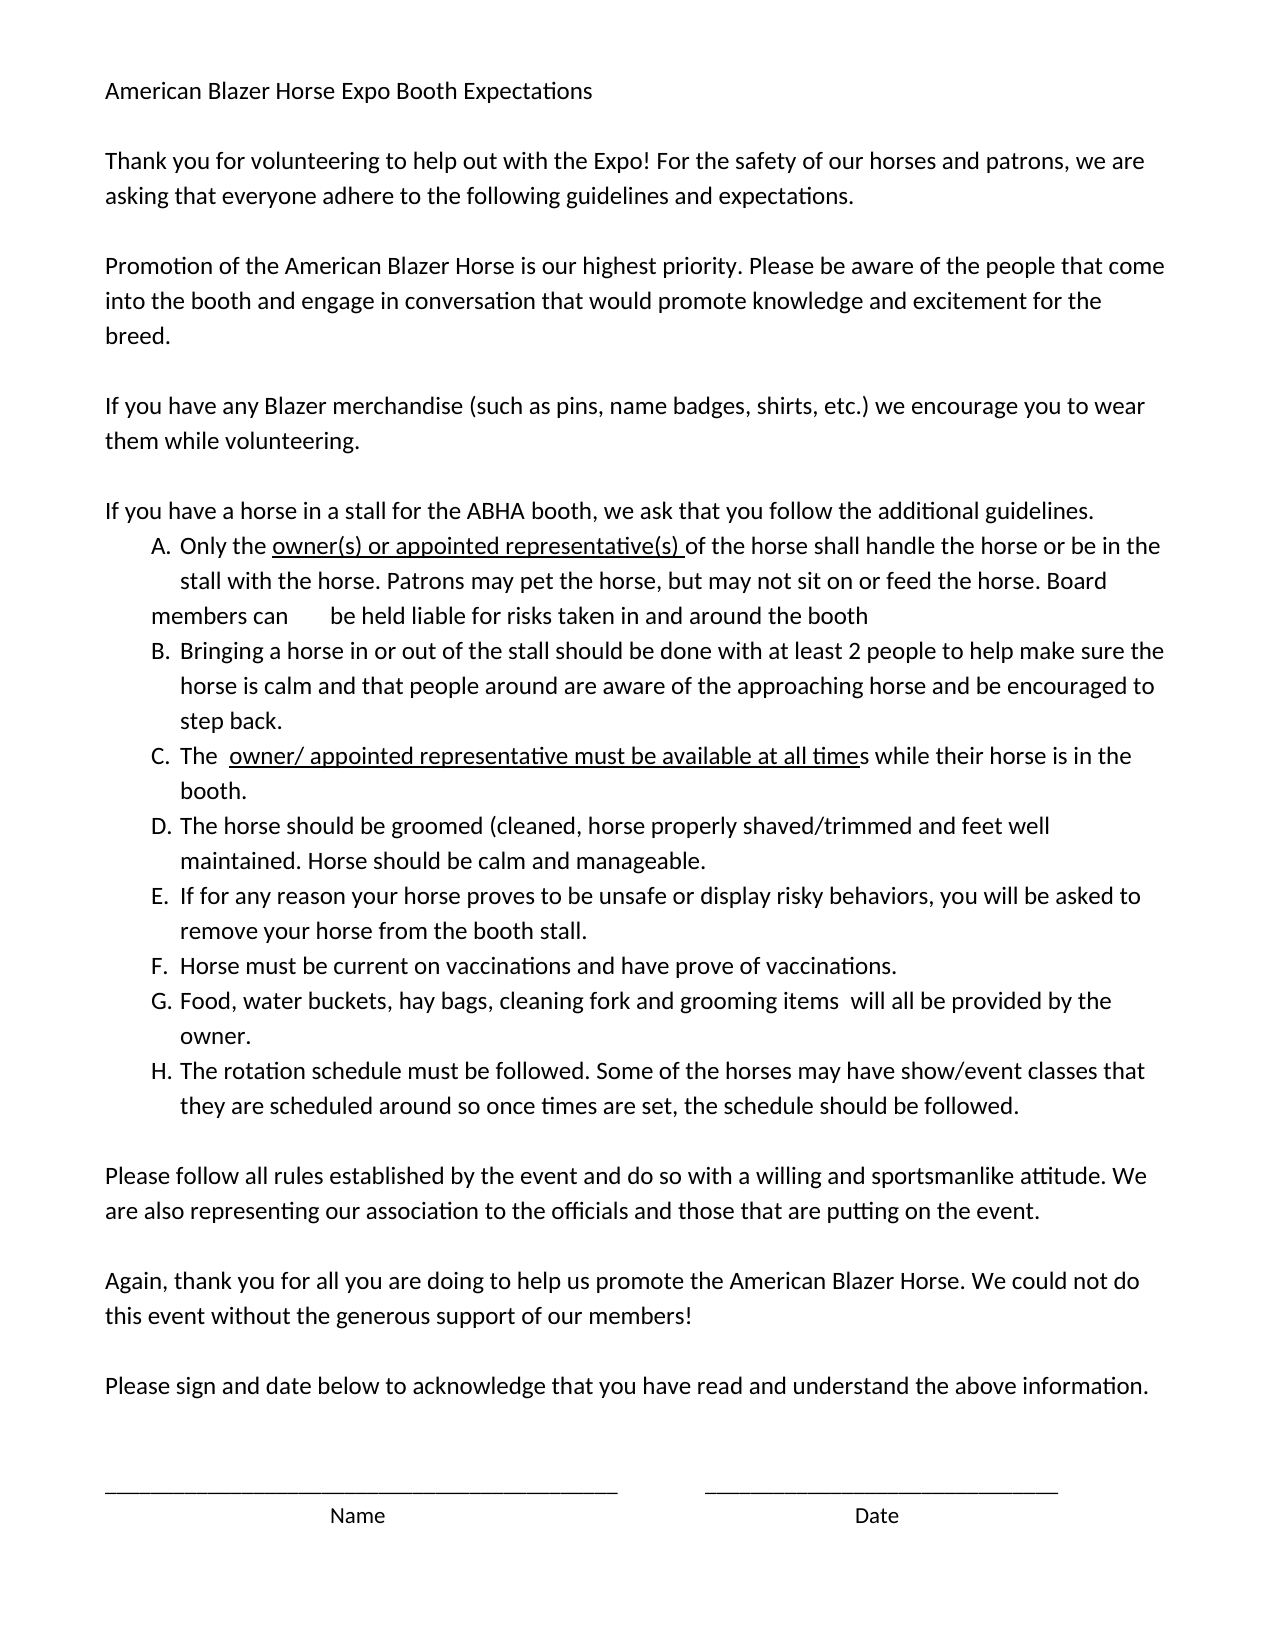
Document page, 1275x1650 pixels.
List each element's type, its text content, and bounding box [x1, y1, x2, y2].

list If you have a horse in a stall for the ABHA booth, we ask that you follow the additional guidelines. [105, 495, 1170, 526]
list Food, water buckets, hay bags, cleaning fork and grooming items will all be provided by the owner. [151, 985, 1170, 1051]
text Again, thank you for all you are doing to help us promote the American Blazer Horse. We could not do this event without the generous support of our members! [105, 1265, 1170, 1331]
list Bringing a horse in or out of the stall should be done with at least 2 people to help make sure the horse is calm and that people around are aware of the approaching horse and be encouraged to step back. [151, 635, 1170, 736]
list Please follow all rules established by the event and do so with a willing and sportsmanlike attitude. We are also representing our association to the officials and those that are putting on the event. [105, 1160, 1170, 1226]
list If for any reason your horse proves to be unsafe or display risky behaviors, you will be asked to remove your horse from the booth stall. [151, 880, 1170, 946]
list The owner/ appointed representative must be available at all times while their horse is in the booth. [151, 740, 1170, 806]
text _____________________________________________ _______________________________ [105, 1469, 1170, 1497]
list Promotion of the American Blazer Horse is our highest priority. Please be aware of the people that come into the booth and engage in conversation that would promote knowledge and excitement for the breed. [105, 250, 1170, 351]
list Only the owner(s) or appointed representative(s) of the horse shall handle the horse or be in the stall with the horse. Patrons may pet the horse, but may not sit on or feed the horse. Board members can be held liable for risks taken in and around the booth [151, 530, 1170, 631]
text Thank you for volunteering to help out with the Expo! For the safety of our horses and patrons, we are asking that everyone adhere to the following guidelines and expectations. [105, 145, 1170, 211]
text Please sign and date below to acknowledge that you have read and understand the above information. [105, 1370, 1170, 1401]
text American Blazer Horse Expo Booth Expectations [105, 75, 1170, 106]
list The rotation schedule must be followed. Some of the horses may have show/event classes that they are scheduled around so once times are set, the schedule should be followed. [151, 1055, 1170, 1121]
list If you have any Blazer merchandise (such as pins, name badges, shirts, etc.) we encourage you to wear them while volunteering. [105, 390, 1170, 456]
text Name Date [105, 1502, 1170, 1529]
list Horse must be current on vaccinations and have prove of vaccinations. [151, 950, 1170, 981]
list The horse should be groomed (cleaned, horse properly shaved/trimmed and feet well maintained. Horse should be calm and manageable. [151, 810, 1170, 876]
